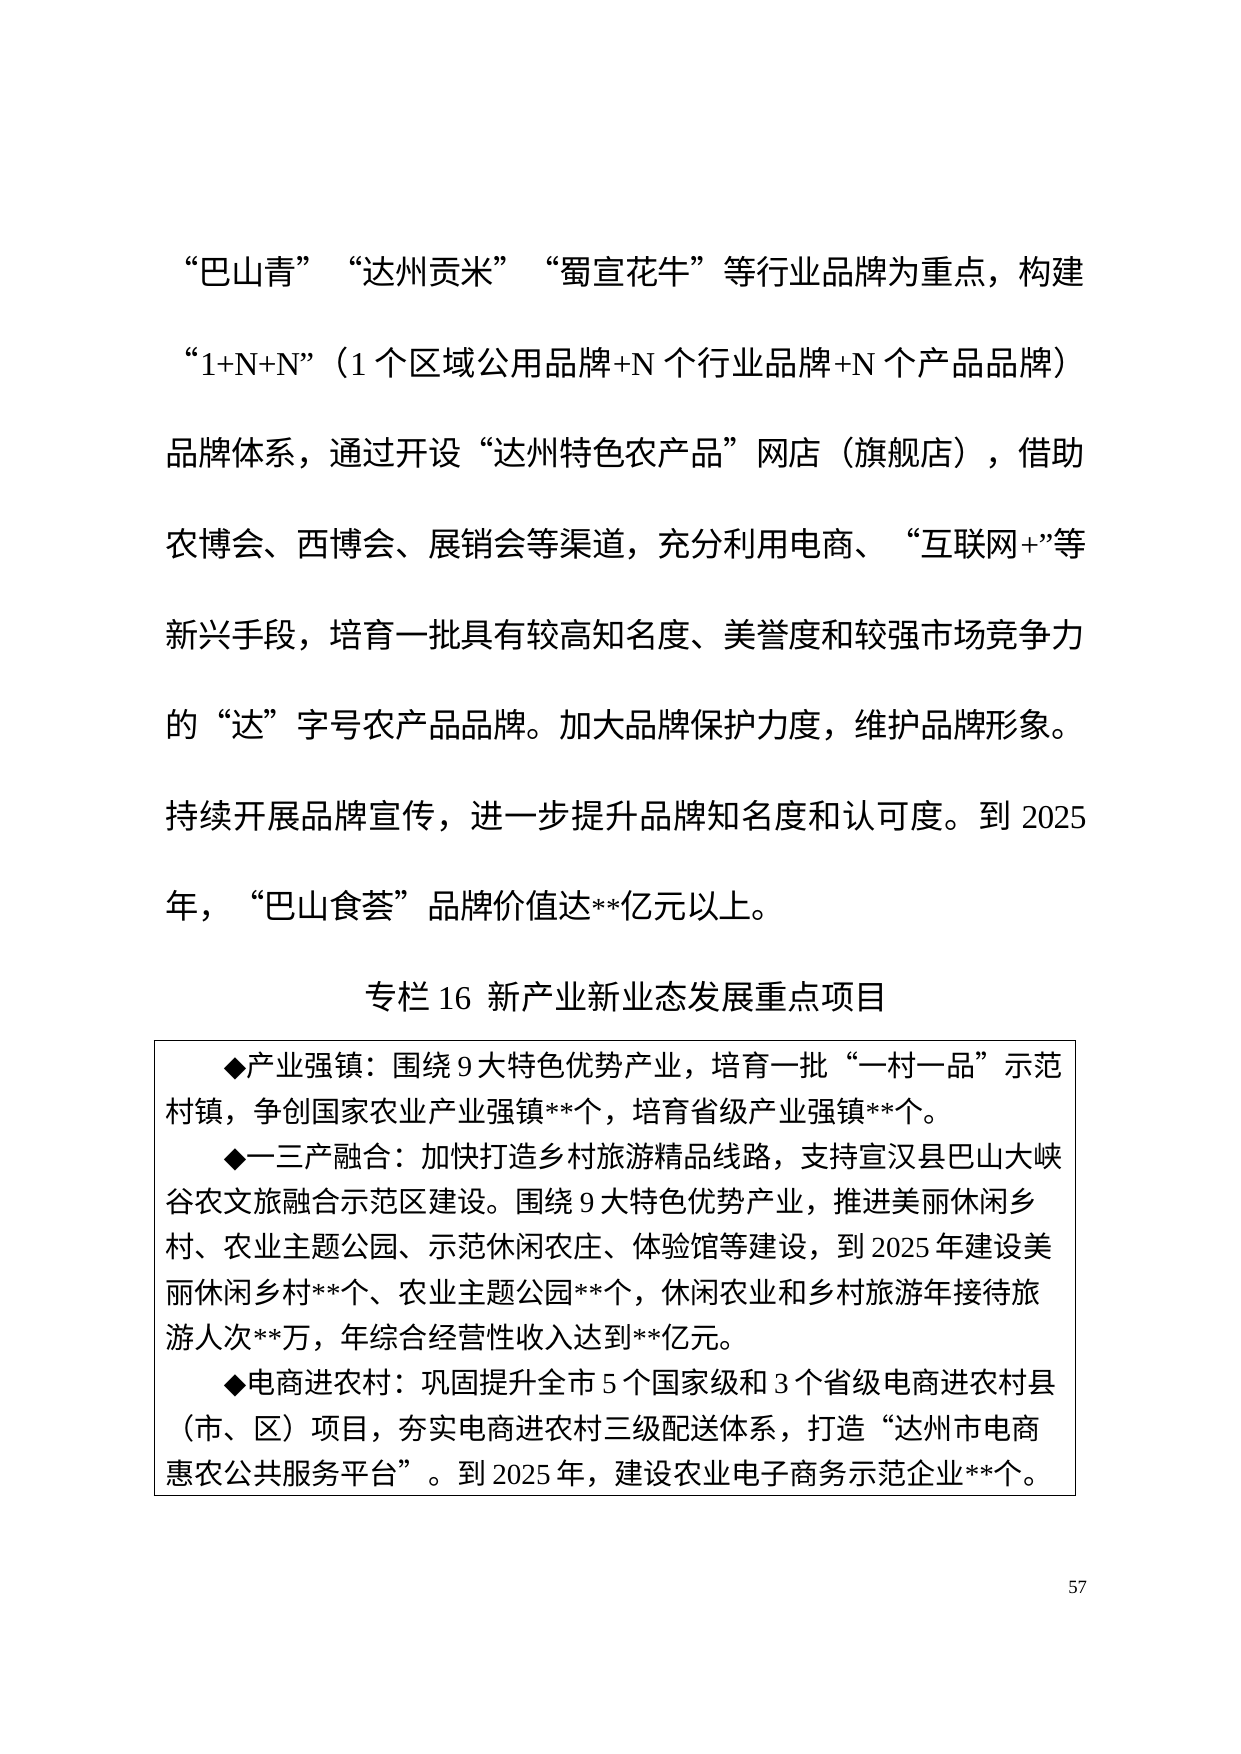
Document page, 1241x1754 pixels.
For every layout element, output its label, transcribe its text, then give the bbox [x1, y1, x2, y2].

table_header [155, 1041, 1075, 1494]
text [165, 225, 1087, 950]
text 专栏16 新产业新业态发展重点项目 [165, 950, 1087, 1040]
